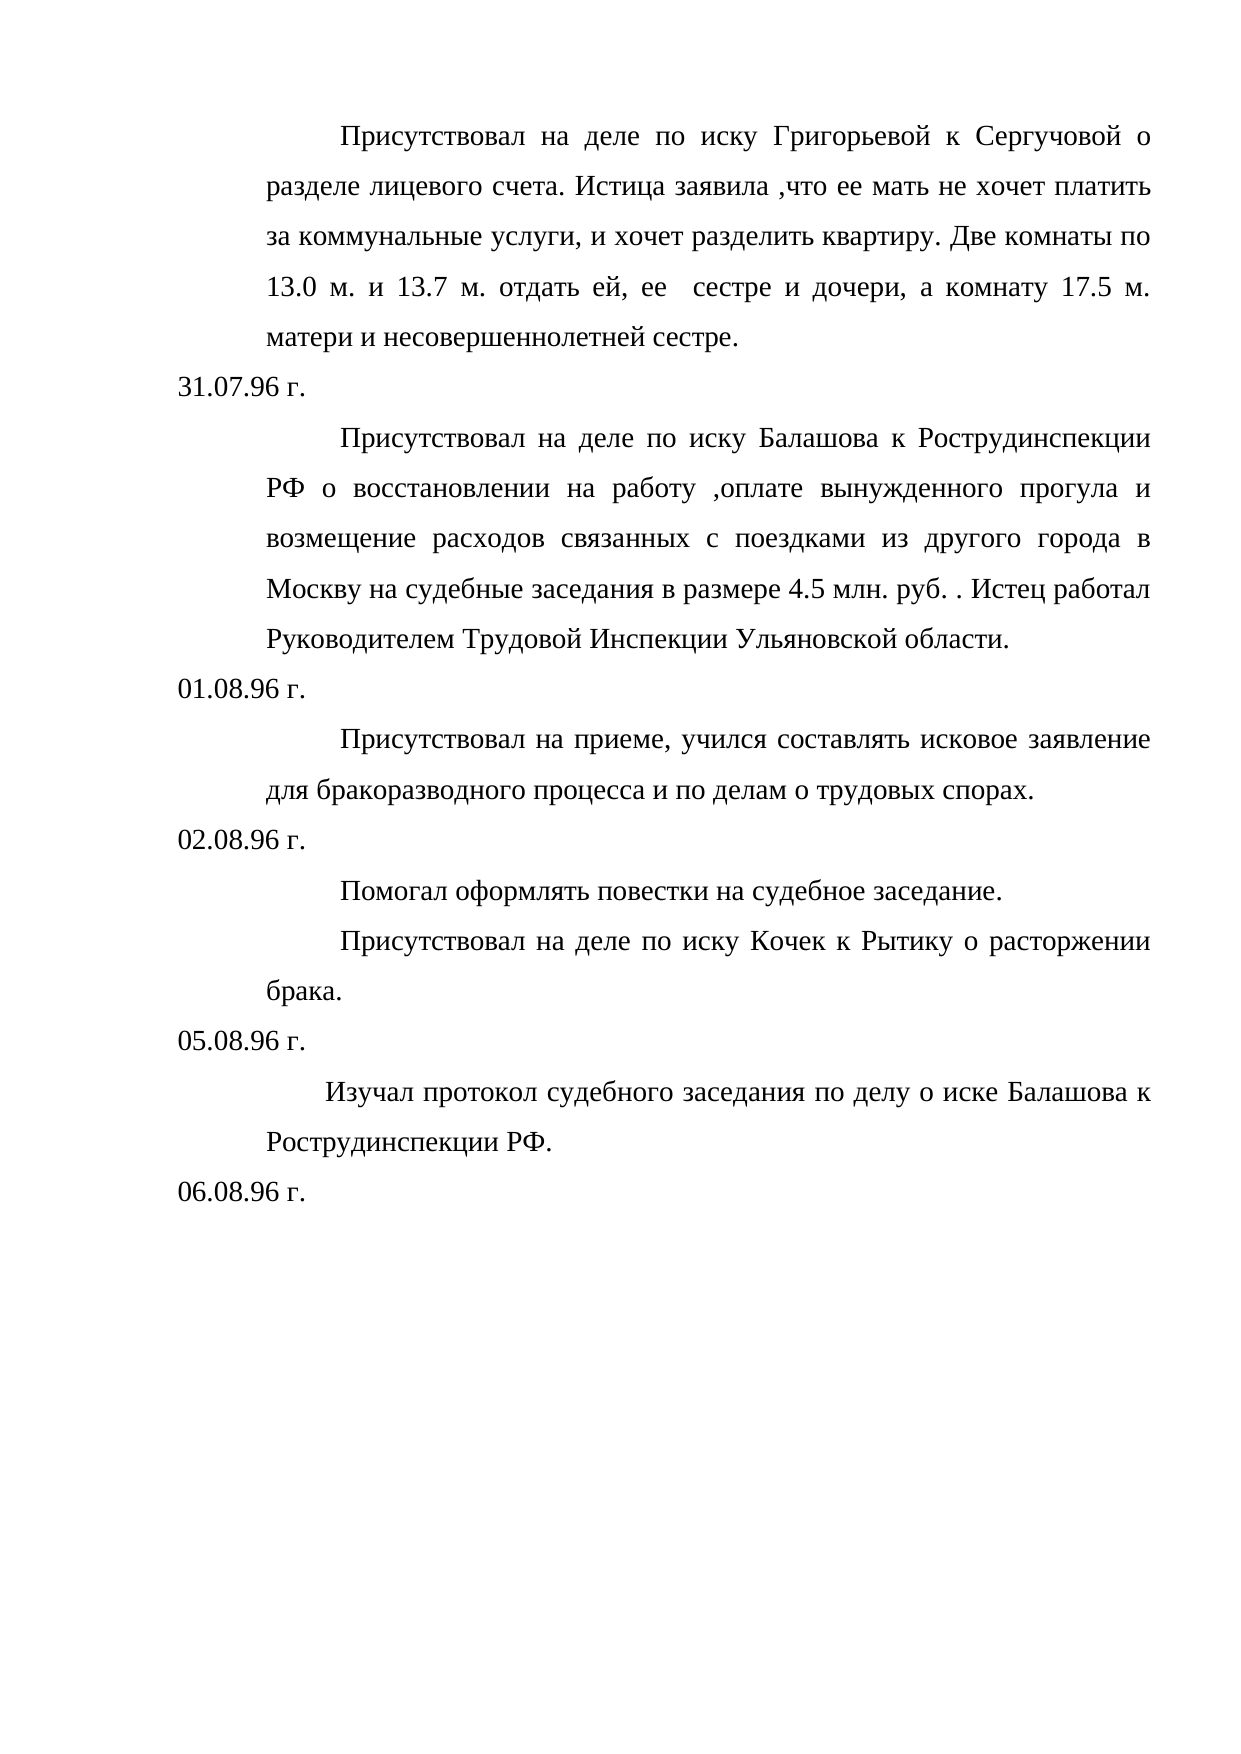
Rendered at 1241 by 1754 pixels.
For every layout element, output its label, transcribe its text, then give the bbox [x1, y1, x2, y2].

text Помогал оформлять повестки на судебное заседание. [266, 873, 1152, 906]
text 05.08.96 г. [177, 1024, 1152, 1057]
text Присутствовал на деле по иску Балашова к Рострудинспекции РФ о восстановлении на работу ,оплате вынужденного прогула и возмещение расходов связанных с поездками из другого города в Москву на судебные заседания в размере 4.5 млн. руб. . Истец работал Руководителем Трудовой Инспекции Ульяновской области. [266, 420, 1152, 655]
text Присутствовал на деле по иску Кочек к Рытику о расторжении брака. [266, 923, 1152, 1007]
text Присутствовал на приеме, учился составлять исковое заявление для бракоразводного процесса и по делам о трудовых спорах. [266, 722, 1152, 806]
text 31.07.96 г. [177, 370, 1152, 403]
text 01.08.96 г. [177, 672, 1152, 705]
text Присутствовал на деле по иску Григорьевой к Сергучовой о разделе лицевого счета. Истица заявила ,что ее мать не хочет платить за коммунальные услуги, и хочет разделить квартиру. Две комнаты по 13.0 м. и 13.7 м. отдать ей, ее сестре и дочери, а комнату 17.5 м. матери и несовершеннолетней сестре. [266, 118, 1152, 353]
text 02.08.96 г. [177, 822, 1152, 856]
text 06.08.96 г. [177, 1175, 1152, 1208]
text Изучал протокол судебного заседания по делу о иске Балашова к Рострудинспекции РФ. [266, 1074, 1152, 1158]
